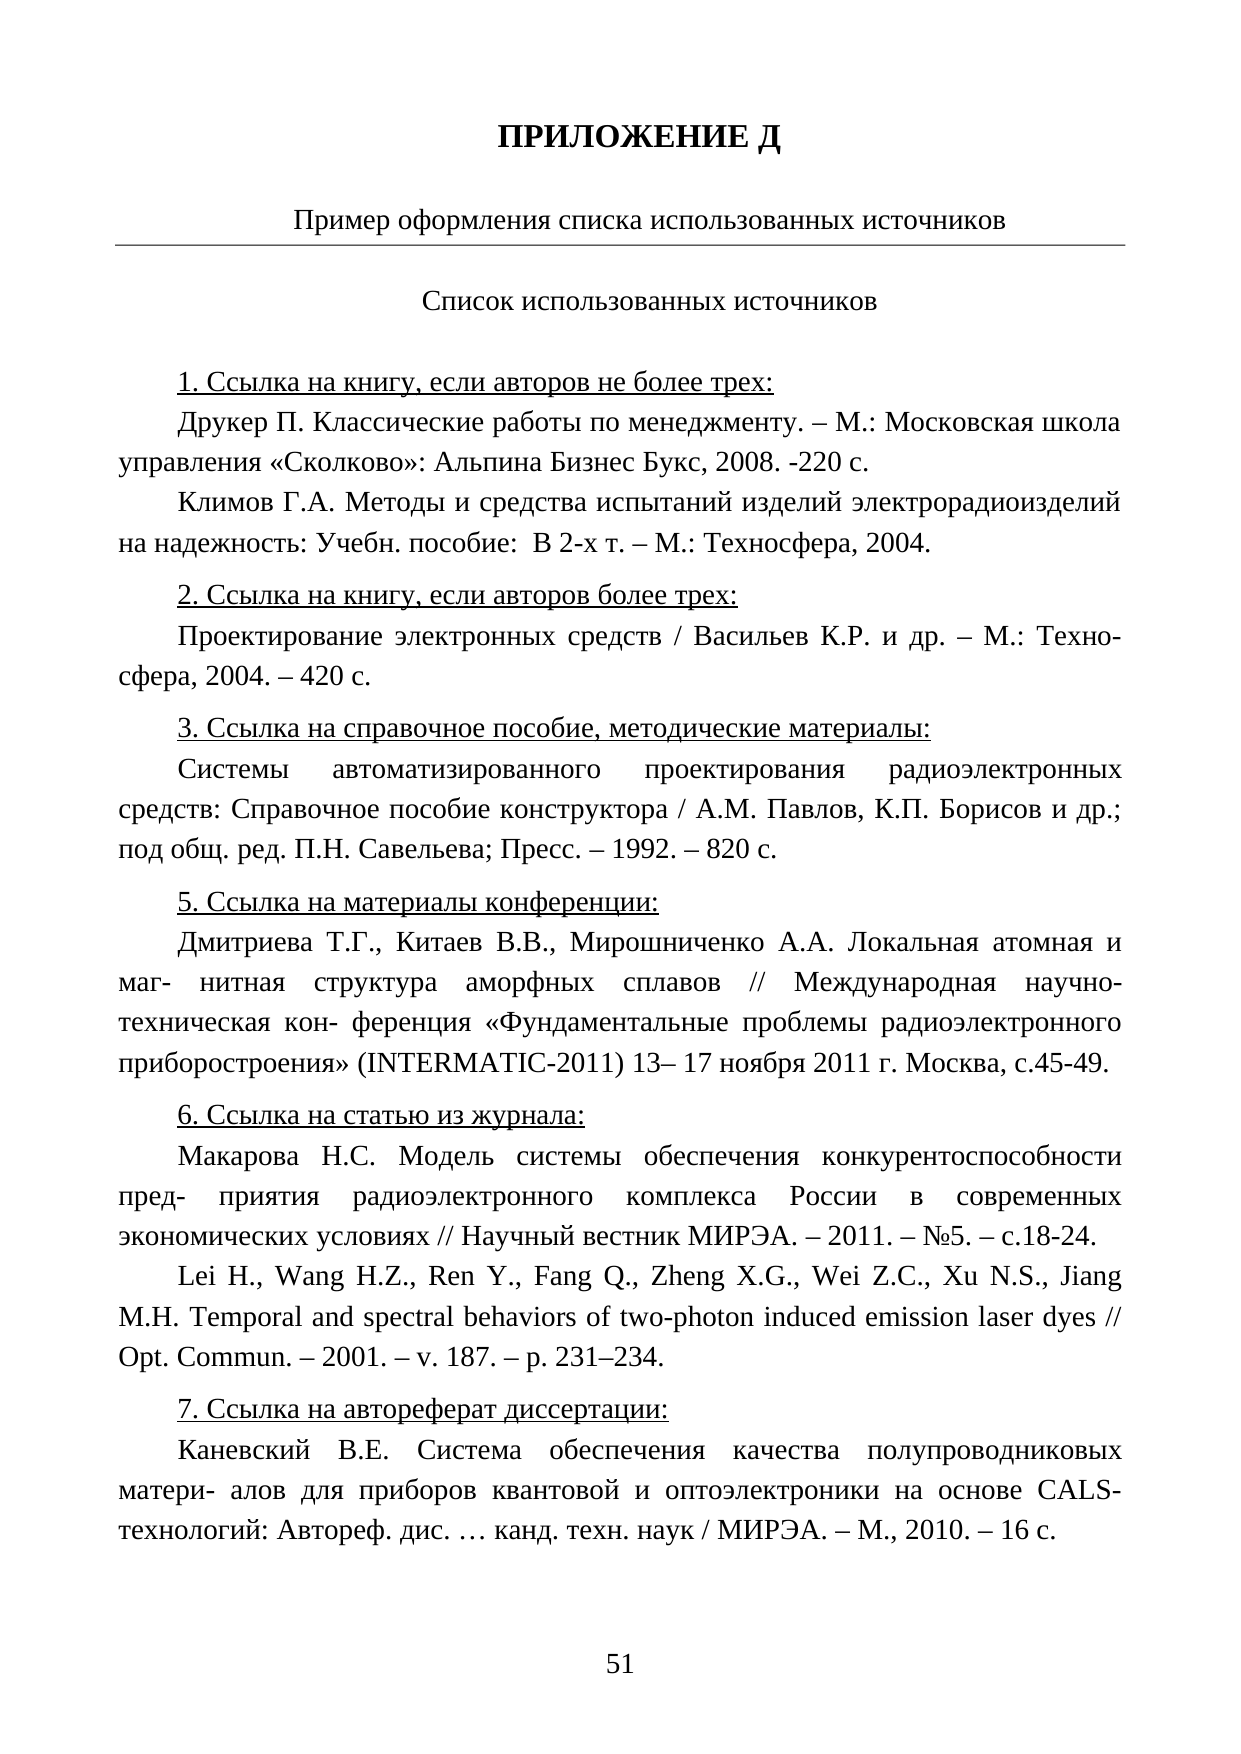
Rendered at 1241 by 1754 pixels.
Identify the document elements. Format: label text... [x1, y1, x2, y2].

text Дмитриева Т.Г., Китаев В.В., Мирошниченко А.А. Локальная атомная и маг- нитная структура аморфных сплавов // Международная научно-техническая кон- ференция «Фундаментальные проблемы радиоэлектронного приборостроения» (INTERMATIC-2011) 13– 17 ноября 2011 г. Москва, с.45-49. [118, 924, 1122, 1078]
text Проектирование электронных средств / Васильев К.Р. и др. – М.: Техно- сфера, 2004. – 420 с. [118, 618, 1122, 691]
text Пример оформления списка использованных источников [182, 202, 1117, 236]
list Ссылка на статью из журнала: [177, 1097, 1138, 1131]
text Климов Г.А. Методы и средства испытаний изделий электрорадиоизделий на надежность: Учебн. пособие: В 2-х т. – М.: Техносфера, 2004. [118, 484, 1122, 558]
text Lei H., Wang H.Z., Ren Y., Fang Q., Zheng X.G., Wei Z.C., Xu N.S., Jiang M.H. Temporal and spectral behaviors of two-photon induced emission laser dyes // Opt. Commun. – 2001. – v. 187. – р. 231–234. [118, 1258, 1122, 1372]
text Системы автоматизированного проектирования радиоэлектронных средств: Справочное пособие конструктора / А.М. Павлов, К.П. Борисов и др.; под общ. ред. П.Н. Савельева; Пресс. – 1992. – 820 с. [118, 751, 1122, 865]
list Ссылка на книгу, если авторов не более трех: [177, 364, 1138, 397]
list Ссылка на материалы конференции: [177, 884, 1138, 918]
text Друкер П. Классические работы по менеджменту. – М.: Московская школа управления «Сколково»: Альпина Бизнес Букс, 2008. -220 с. [118, 404, 1122, 478]
subtitle ПРИЛОЖЕНИЕ Д [161, 116, 1117, 154]
text Список использованных источников [182, 283, 1117, 317]
list Ссылка на автореферат диссертации: [177, 1392, 1138, 1425]
text Каневский В.Е. Система обеспечения качества полупроводниковых матери- алов для приборов квантовой и оптоэлектроники на основе CALS-технологий: Автореф. дис. … канд. техн. наук / МИРЭА. – М., 2010. – 16 с. [118, 1432, 1122, 1546]
list Ссылка на книгу, если авторов более трех: [177, 577, 1138, 611]
text Макарова Н.С. Модель системы обеспечения конкурентоспособности пред- приятия радиоэлектронного комплекса России в современных экономических условиях // Научный вестник МИРЭА. – 2011. – №5. – с.18-24. [118, 1138, 1122, 1252]
list Ссылка на справочное пособие, методические материалы: [177, 711, 1138, 744]
